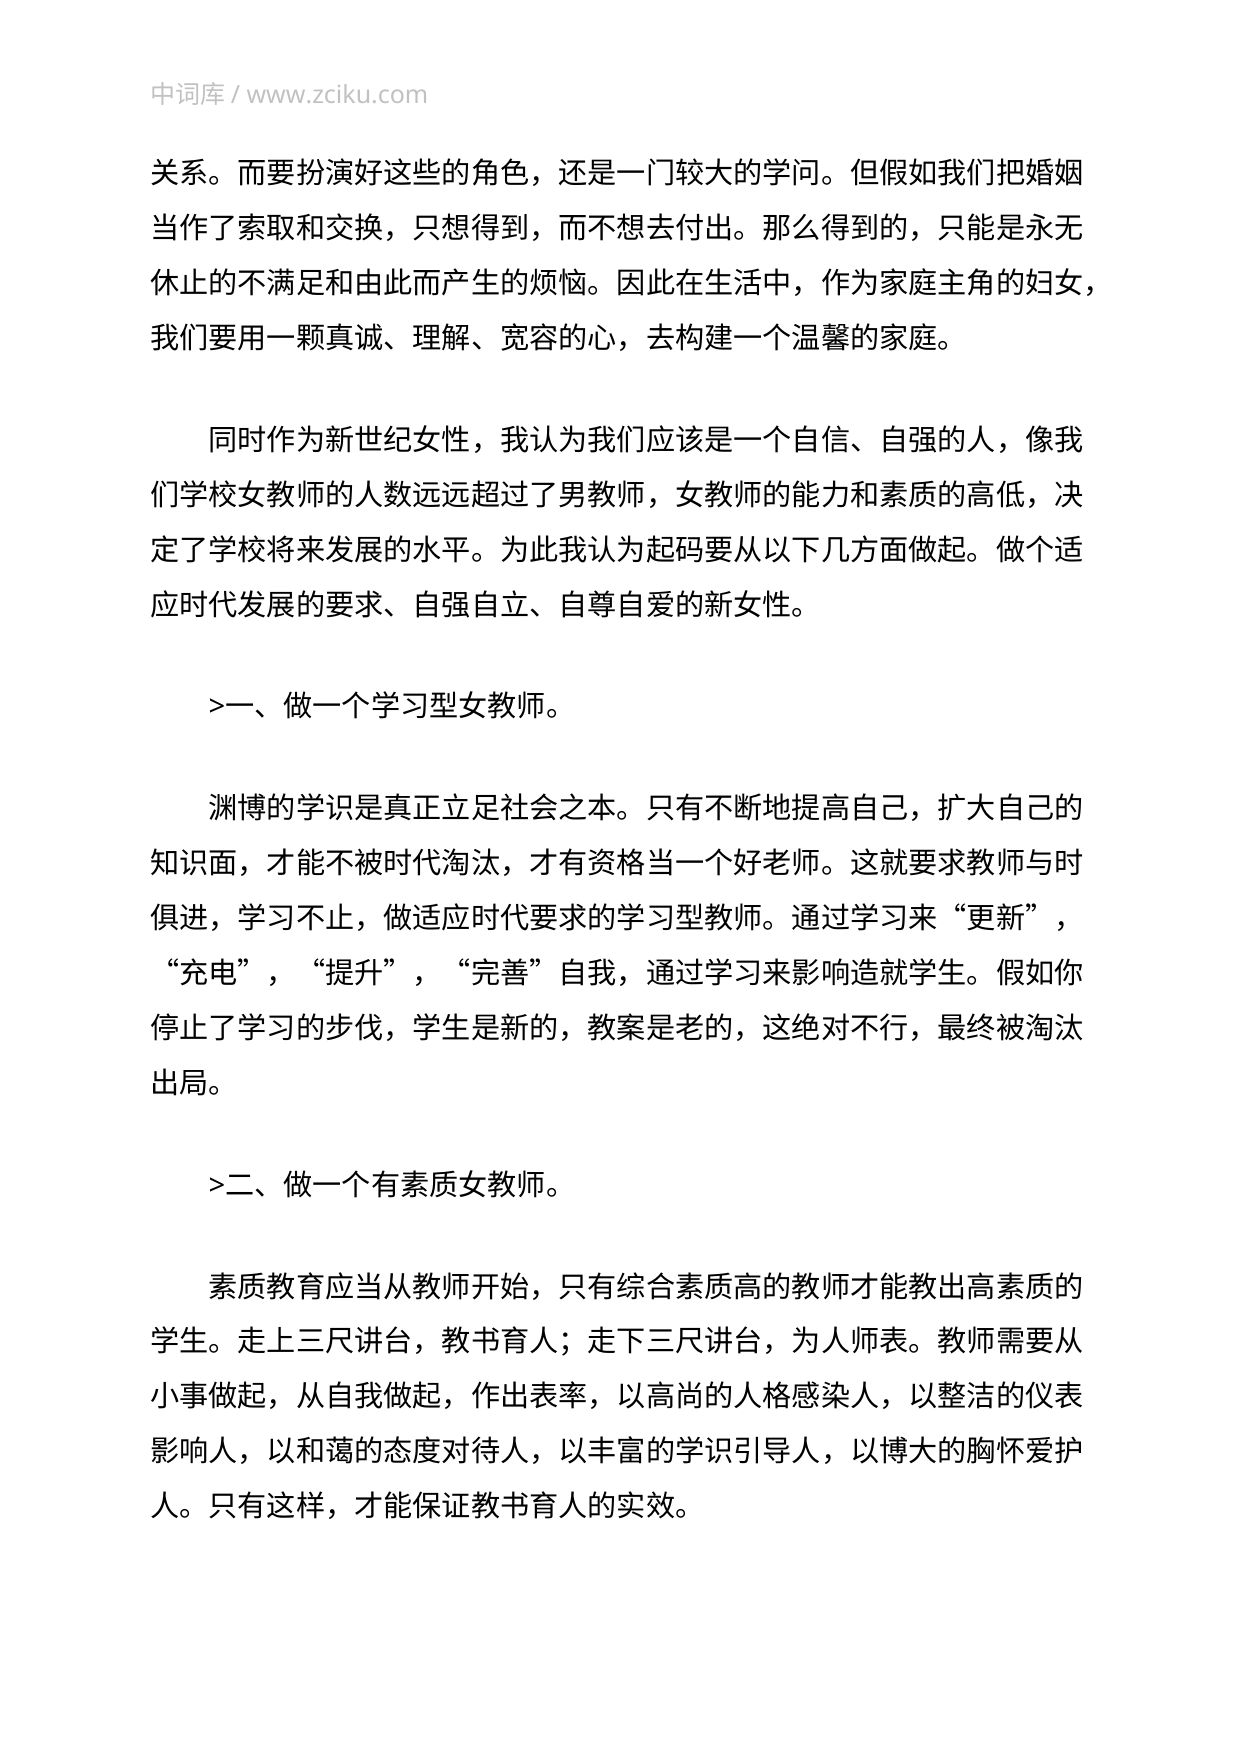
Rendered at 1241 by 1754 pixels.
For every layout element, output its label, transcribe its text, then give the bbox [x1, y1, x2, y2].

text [150, 150, 1090, 357]
text 素质教育应当从教师开始，只有综合素质高的教师才能教出高素质的学生。走上三尺讲台，教书育人；走下三尺讲台，为人师表。教师需要从小事做起，从自我做起，作出表率，以高尚的人格感染人，以整洁的仪表影响人，以和蔼的态度对待人，以丰富的学识引导人，以博大的胸怀爱护人。只有这样，才能保证教书育人的实效。 [150, 1263, 1090, 1525]
text 同时作为新世纪女性，我认为我们应该是一个自信、自强的人，像我们学校女教师的人数远远超过了男教师，女教师的能力和素质的高低，决定了学校将来发展的水平。为此我认为起码要从以下几方面做起。做个适应时代发展的要求、自强自立、自尊自爱的新女性。 [150, 416, 1090, 623]
text >一、做一个学习型女教师。 [150, 683, 1090, 725]
text >二、做一个有素质女教师。 [150, 1161, 1090, 1203]
text 渊博的学识是真正立足社会之本。只有不断地提高自己，扩大自己的知识面，才能不被时代淘汰，才有资格当一个好老师。这就要求教师与时俱进，学习不止，做适应时代要求的学习型教师。通过学习来“更新”，“充电”，“提升”，“完善”自我，通过学习来影响造就学生。假如你停止了学习的步伐，学生是新的，教案是老的，这绝对不行，最终被淘汰出局。 [150, 785, 1090, 1102]
